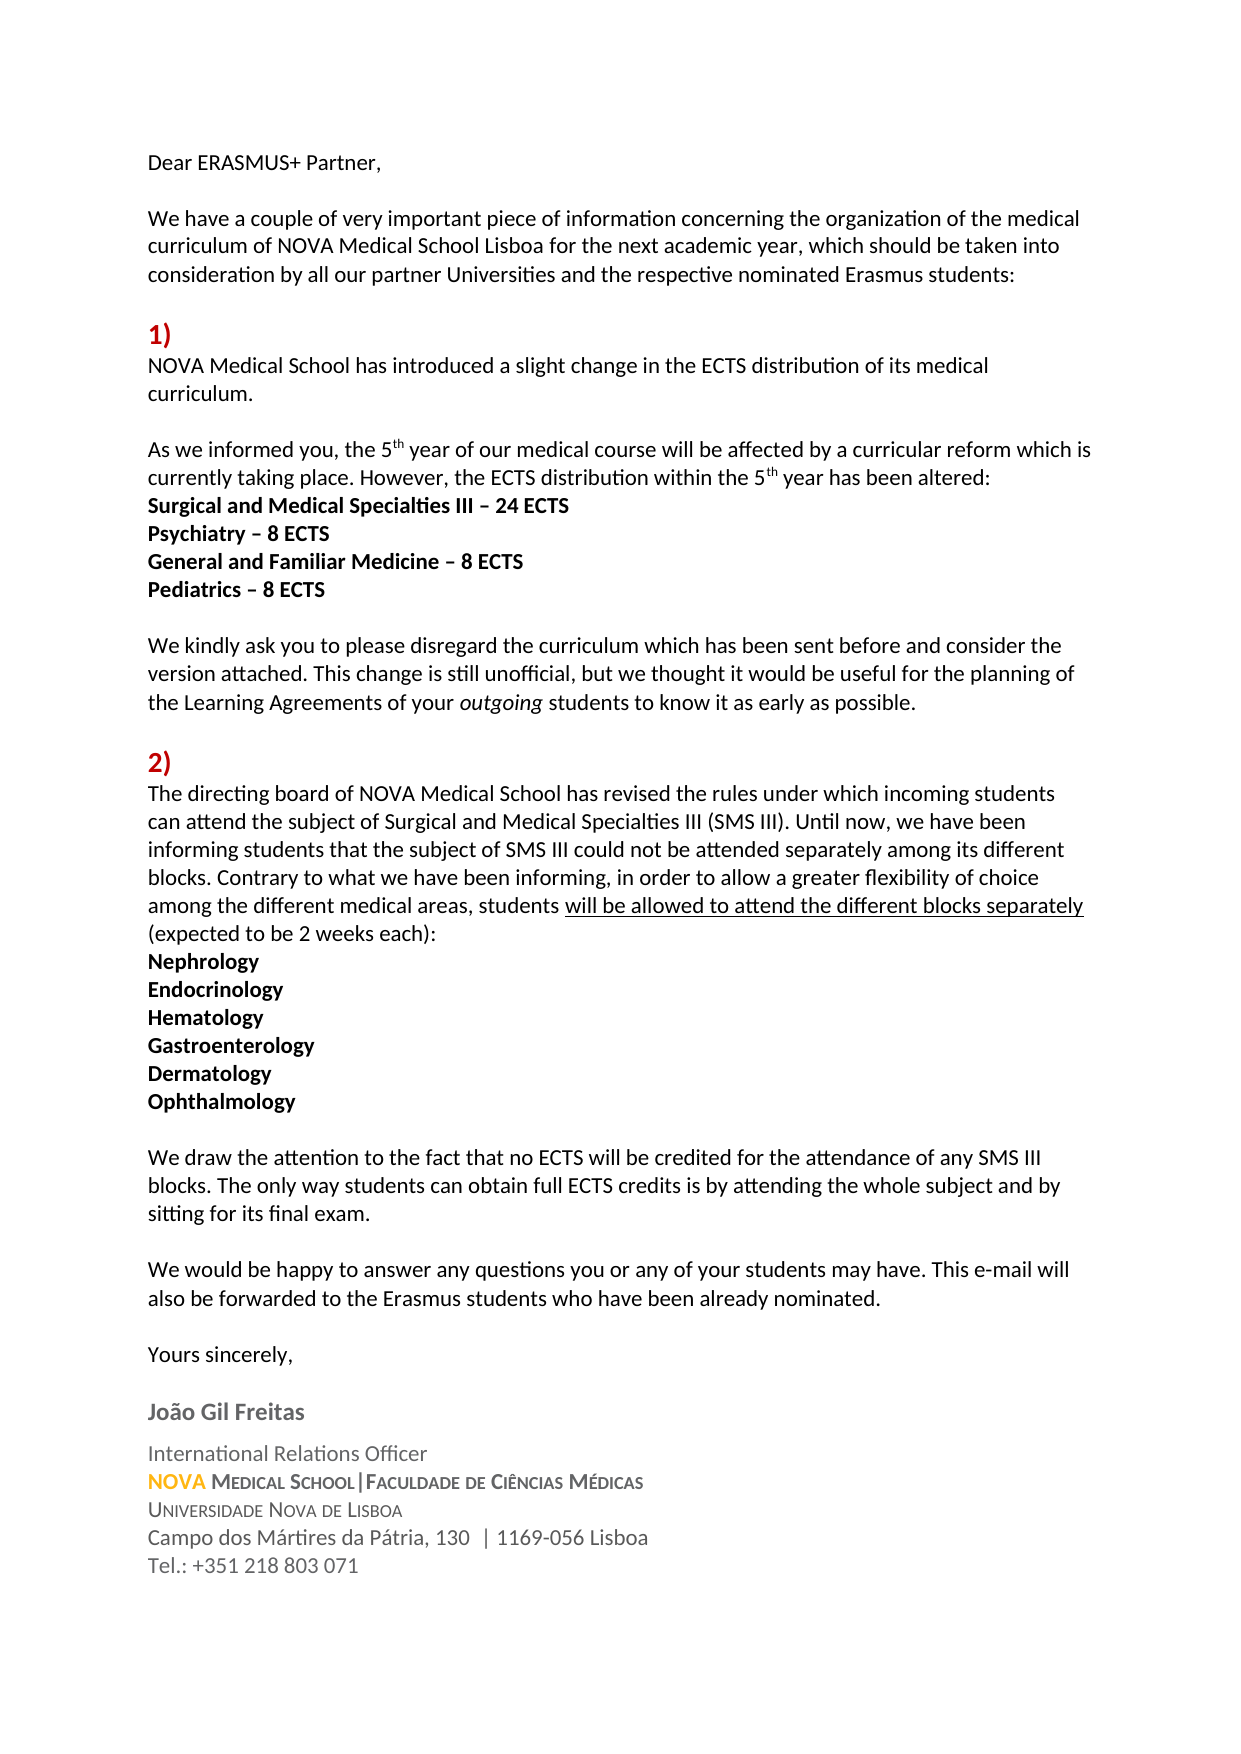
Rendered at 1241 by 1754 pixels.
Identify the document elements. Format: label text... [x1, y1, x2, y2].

text Universidade Nova de Lisboa [148, 1495, 1093, 1523]
text Pediatrics – 8 ECTS [148, 576, 1093, 603]
text 1) [148, 316, 1093, 351]
text 2) [148, 744, 1093, 779]
text Ophthalmology [148, 1087, 1093, 1116]
text Dermatology [148, 1059, 1093, 1087]
text NOVA Medical School has introduced a slight change in the ECTS distribution of its medical curriculum. [148, 351, 1093, 407]
text Surgical and Medical Specialties III – 24 ECTS [148, 491, 1093, 519]
text NOVA Medical School|Faculdade de Ciências Médicas [148, 1467, 1093, 1495]
text As we informed you, the 5th year of our medical course will be affected by a curricular reform which is currently taking place. However, the ECTS distribution within the 5th year has been altered: [148, 435, 1093, 491]
text Endocrinology [148, 975, 1093, 1003]
text Hematology [148, 1003, 1093, 1031]
text Dear ERASMUS+ Partner, [148, 148, 1093, 176]
text Psychiatry – 8 ECTS [148, 519, 1093, 547]
text Tel.: +351 218 803 071 [148, 1551, 1093, 1579]
text Nephrology [148, 947, 1093, 975]
text We kindly ask you to please disregard the curriculum which has been sent before and consider the version attached. This change is still unofficial, but we thought it would be useful for the planning of the Learning Agreements of your outgoing students to know it as early as possible. [148, 632, 1093, 716]
text General and Familiar Medicine – 8 ECTS [148, 547, 1093, 576]
text The directing board of NOVA Medical School has revised the rules under which incoming students can attend the subject of Surgical and Medical Specialties III (SMS III). Until now, we have been informing students that the subject of SMS III could not be attended separately among its different blocks. Contrary to what we have been informing, in order to allow a greater flexibility of choice among the different medical areas, students will be allowed to attend the different blocks separately (expected to be 2 weeks each): [148, 779, 1093, 947]
text Campo dos Mártires da Pátria, 130 | 1169-056 Lisboa [148, 1523, 1093, 1551]
text João Gil Freitas [148, 1396, 1093, 1426]
text Yours sincerely, [148, 1340, 1093, 1368]
text We have a couple of very important piece of information concerning the organization of the medical curriculum of NOVA Medical School Lisboa for the next academic year, which should be taken into consideration by all our partner Universities and the respective nominated Erasmus students: [148, 204, 1093, 288]
text We would be happy to answer any questions you or any of your students may have. This e-mail will also be forwarded to the Erasmus students who have been already nominated. [148, 1256, 1093, 1312]
text International Relations Officer [148, 1439, 1093, 1467]
text Gastroenterology [148, 1031, 1093, 1059]
text We draw the attention to the fact that no ECTS will be credited for the attendance of any SMS III blocks. The only way students can obtain full ECTS credits is by attending the whole subject and by sitting for its final exam. [148, 1143, 1093, 1228]
